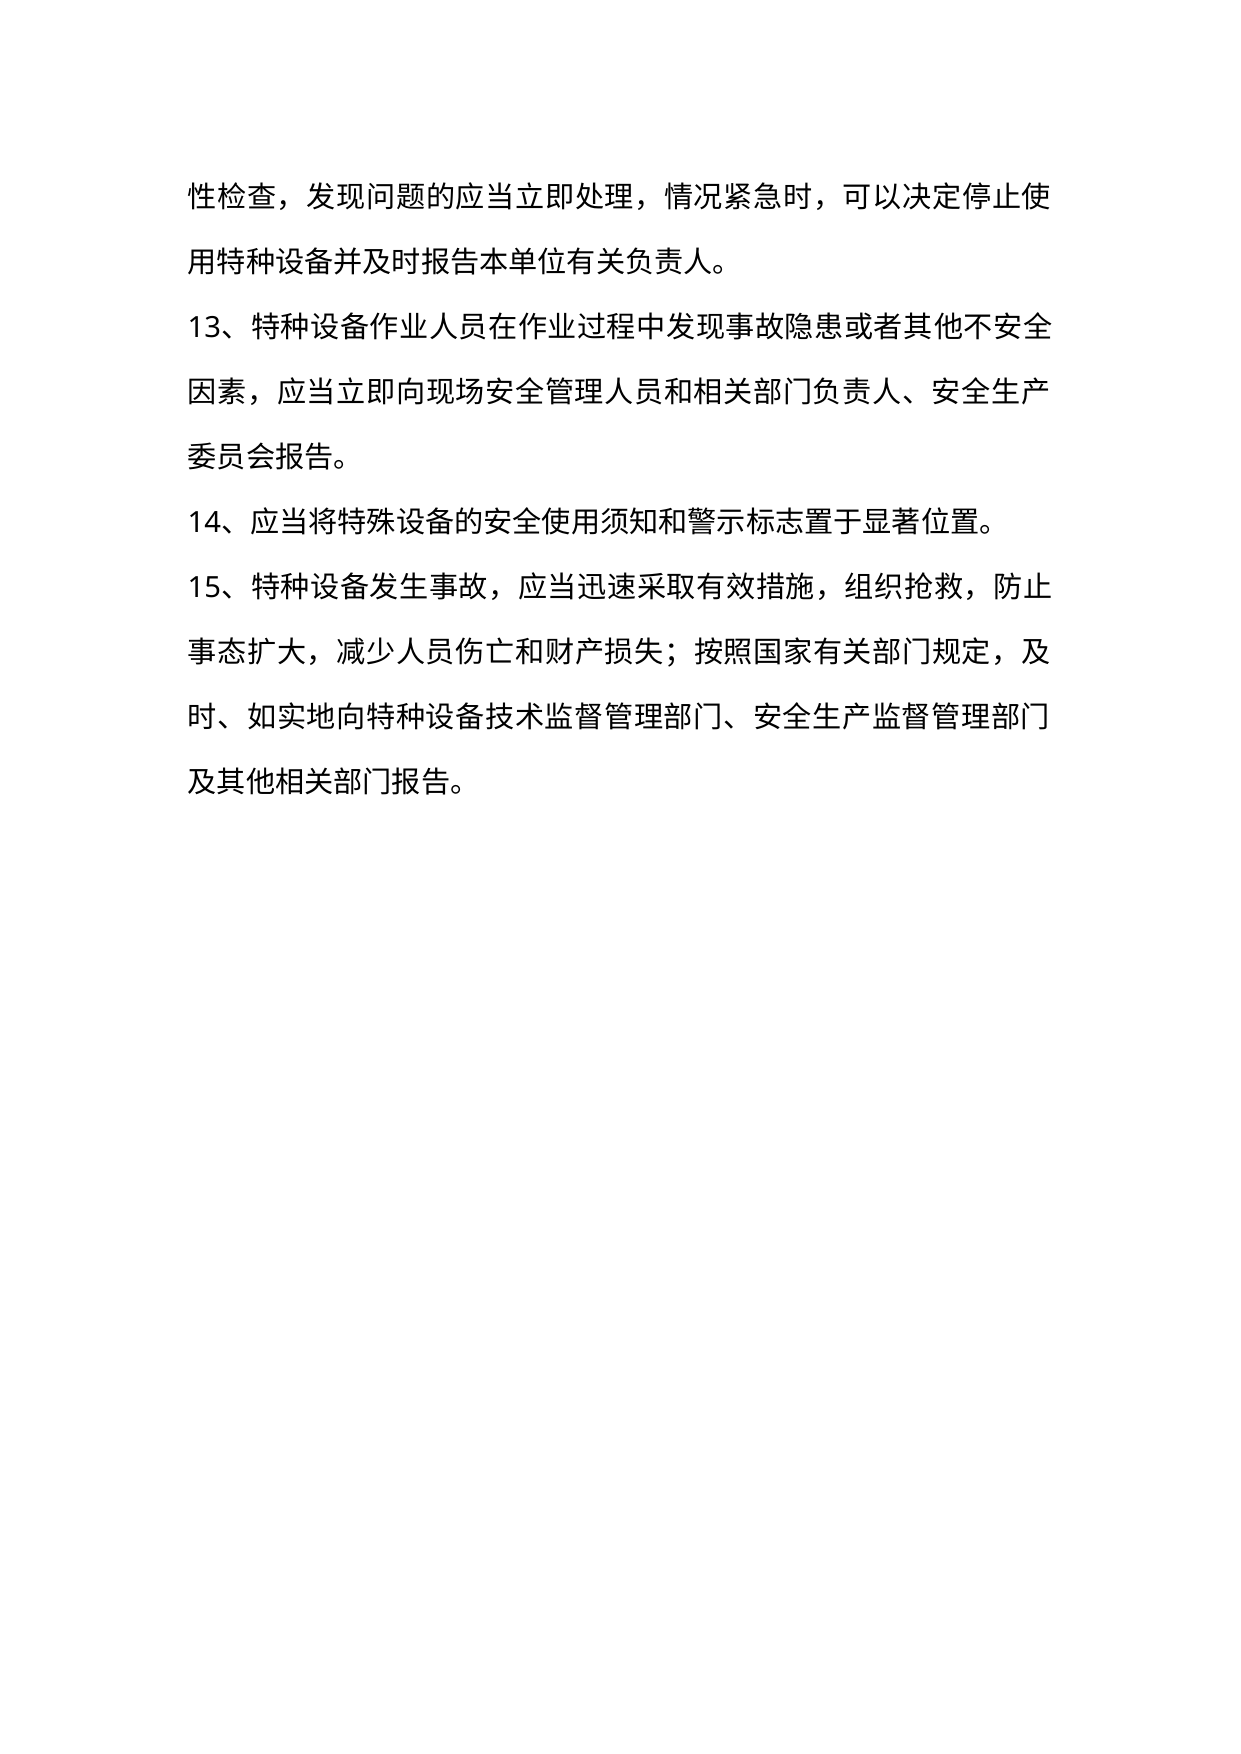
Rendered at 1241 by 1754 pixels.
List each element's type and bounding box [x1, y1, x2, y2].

text [187, 162, 1053, 844]
